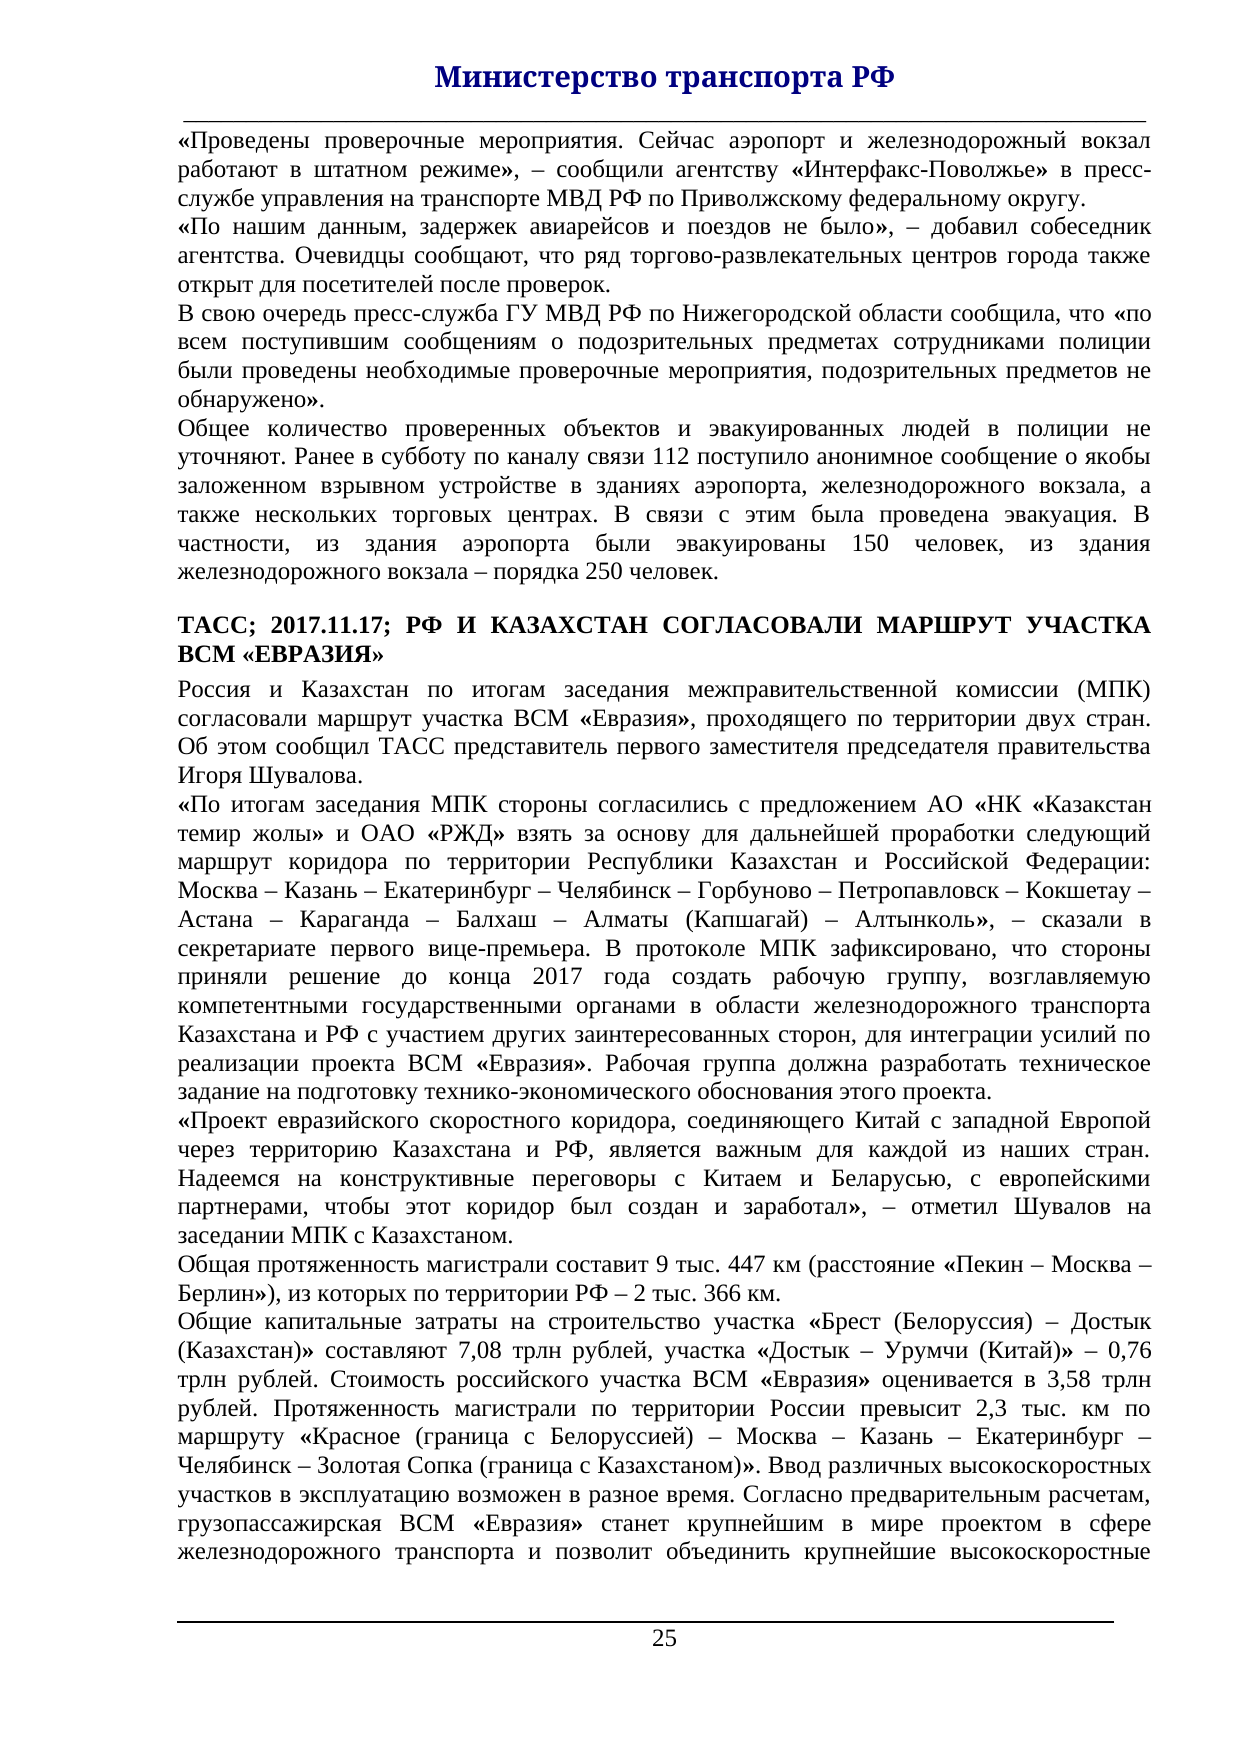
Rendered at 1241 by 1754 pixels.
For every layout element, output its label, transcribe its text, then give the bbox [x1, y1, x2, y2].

subtitle ТАСС; 2017.11.17; РФ И КАЗАХСТАН СОГЛАСОВАЛИ МАРШРУТ УЧАСТКА ВСМ «ЕВРАЗИЯ» [177, 610, 1152, 668]
text Россия и Казахстан по итогам заседания межправительственной комиссии (МПК) согласовали маршрут участка ВСМ «Евразия», проходящего по территории двух стран. Об этом сообщил ТАСС представитель первого заместителя председателя правительства Игоря Шувалова. [177, 674, 1152, 789]
text «Проект евразийского скоростного коридора, соединяющего Китай с западной Европой через территорию Казахстана и РФ, является важным для каждой из наших стран. Надеемся на конструктивные переговоры с Китаем и Беларусью, с европейскими партнерами, чтобы этот коридор был создан и заработал», – отметил Шувалов на заседании МПК с Казахстаном. [177, 1105, 1152, 1249]
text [177, 1306, 1152, 1565]
text Общая протяженность магистрали составит 9 тыс. 447 км (расстояние «Пекин – Москва – Берлин»), из которых по территории РФ – 2 тыс. 366 км. [177, 1249, 1152, 1306]
text В свою очередь пресс-служба ГУ МВД РФ по Нижегородской области сообщила, что «по всем поступившим сообщениям о подозрительных предметах сотрудниками полиции были проведены необходимые проверочные мероприятия, подозрительных предметов не обнаружено». [177, 298, 1152, 413]
text «Проведены проверочные мероприятия. Сейчас аэропорт и железнодорожный вокзал работают в штатном режиме», – сообщили агентству «Интерфакс-Поволжье» в пресс-службе управления на транспорте МВД РФ по Приволжскому федеральному округу. [177, 125, 1152, 211]
text Общее количество проверенных объектов и эвакуированных людей в полиции не уточняют. Ранее в субботу по каналу связи 112 поступило анонимное сообщение о якобы заложенном взрывном устройстве в зданиях аэропорта, железнодорожного вокзала, а также нескольких торговых центрах. В связи с этим была проведена эвакуация. В частности, из здания аэропорта были эвакуированы 150 человек, из здания железнодорожного вокзала – порядка 250 человек. [177, 413, 1152, 585]
text «По нашим данным, задержек авиарейсов и поездов не было», – добавил собеседник агентства. Очевидцы сообщают, что ряд торгово-развлекательных центров города также открыт для посетителей после проверок. [177, 211, 1152, 298]
text «По итогам заседания МПК стороны согласились с предложением АО «НК «Казакстан темир жолы» и ОАО «РЖД» взять за основу для дальнейшей проработки следующий маршрут коридора по территории Республики Казахстан и Российской Федерации: Москва – Казань – Екатеринбург – Челябинск – Горбуново – Петропавловск – Кокшетау – Астана – Караганда – Балхаш – Алматы (Капшагай) – Алтынколь», – сказали в секретариате первого вице-премьера. В протоколе МПК зафиксировано, что стороны приняли решение до конца 2017 года создать рабочую группу, возглавляемую компетентными государственными органами в области железнодорожного транспорта Казахстана и РФ с участием других заинтересованных сторон, для интеграции усилий по реализации проекта ВСМ «Евразия». Рабочая группа должна разработать техническое задание на подготовку технико-экономического обоснования этого проекта. [177, 789, 1152, 1105]
